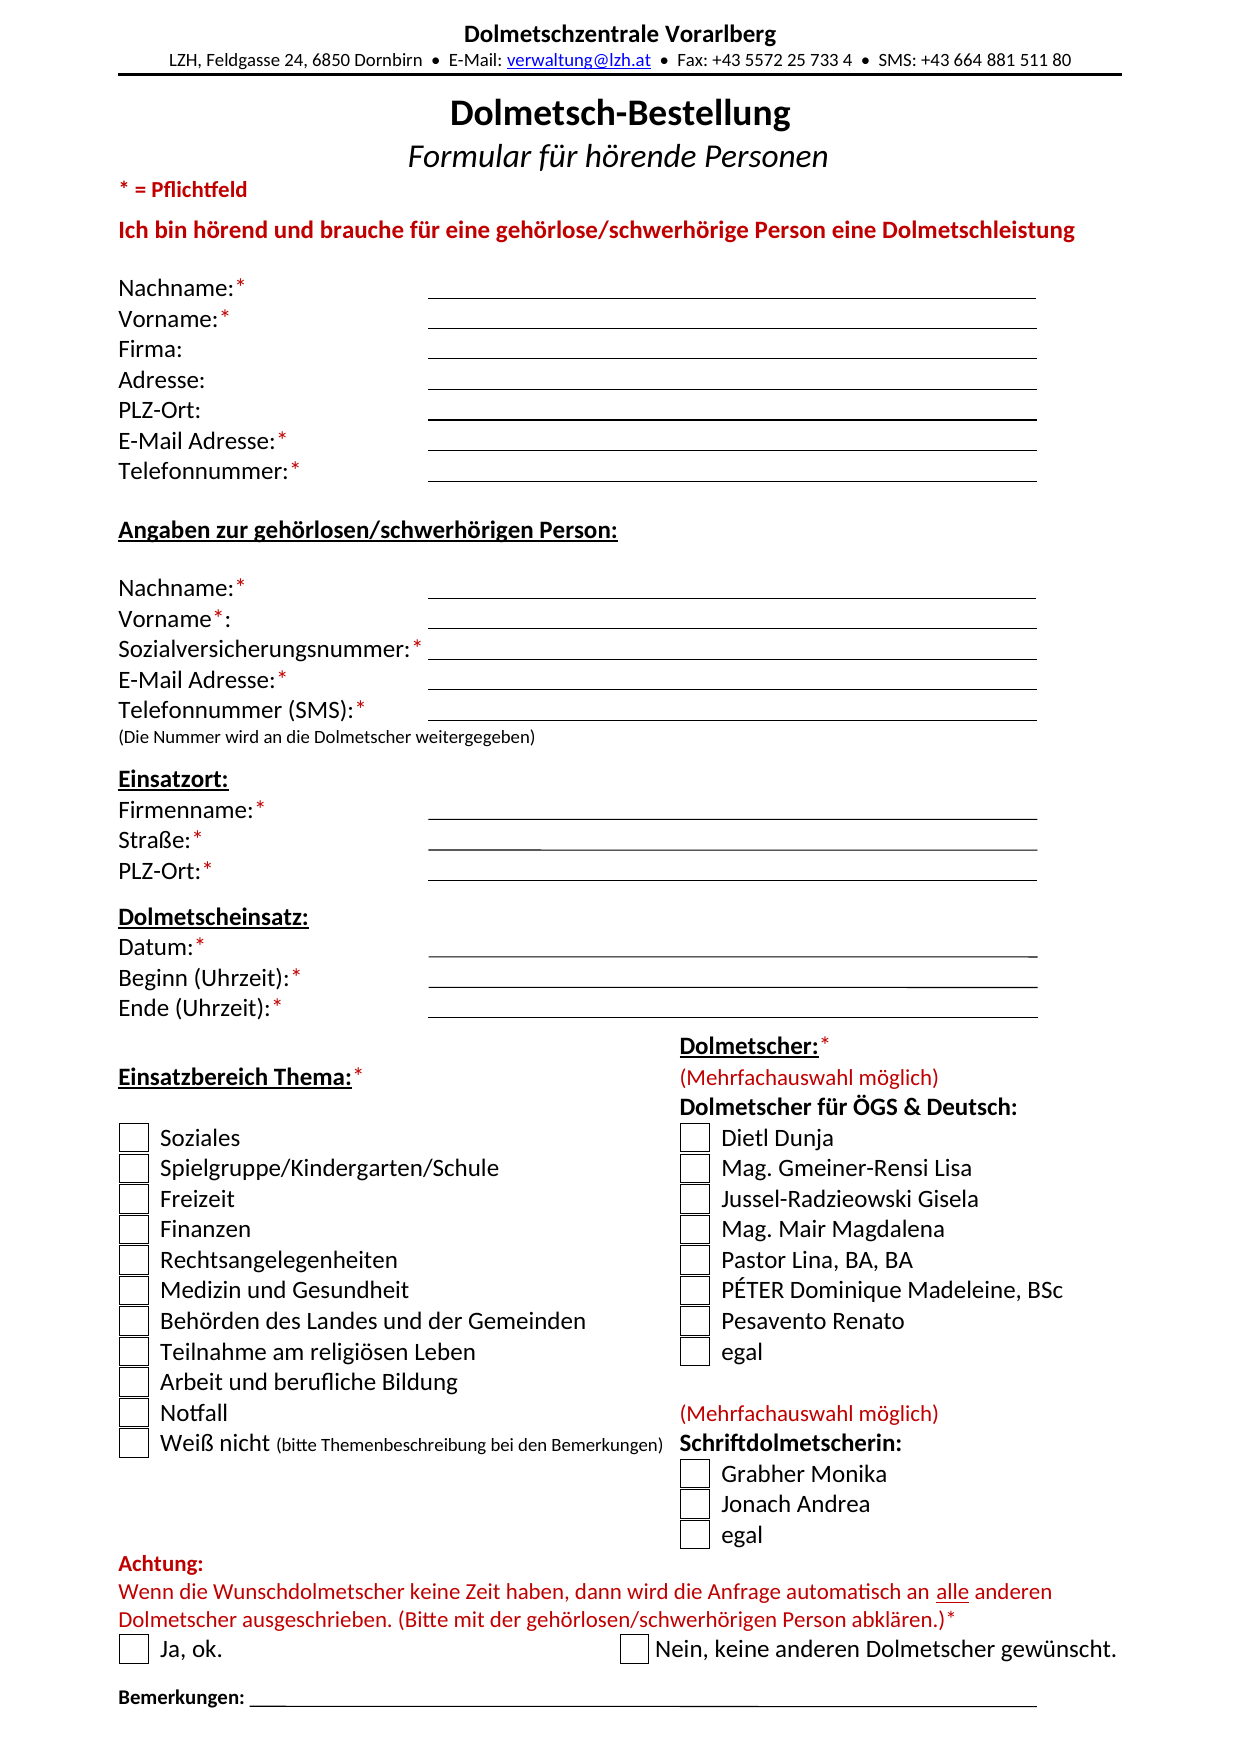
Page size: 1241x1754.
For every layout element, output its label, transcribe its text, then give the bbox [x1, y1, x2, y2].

text Firmenname:* [118, 794, 1122, 824]
text Ich bin hörend und brauche für eine gehörlose/schwerhörige Person eine Dolmetschleistung [118, 214, 1122, 272]
text Finanzen Mag. Mair Magdalena [118, 1214, 1122, 1244]
text Adresse: [118, 364, 1122, 394]
text Angaben zur gehörlosen/schwerhörigen Person: [118, 514, 1122, 573]
text Einsatzort: [118, 763, 1122, 794]
text PLZ-Ort:* [118, 855, 1122, 886]
text Dolmetscher:* [118, 1031, 1122, 1061]
text Ja, ok. Nein, keine anderen Dolmetscher gewünscht. [118, 1633, 1122, 1664]
text Firma: [118, 333, 1122, 364]
text Weiß nicht (bitte Themenbeschreibung bei den Bemerkungen) Schriftdolmetscherin: [118, 1427, 1122, 1458]
text Spielgruppe/Kindergarten/Schule Mag. Gmeiner-Rensi Lisa [118, 1153, 1122, 1183]
text Teilnahme am religiösen Leben egal [118, 1336, 1122, 1366]
text Beginn (Uhrzeit):* [118, 962, 1122, 992]
text Jonach Andrea [118, 1488, 1122, 1519]
text Telefonnummer (SMS):* (Die Nummer wird an die Dolmetscher weitergegeben) [118, 695, 1122, 748]
text Freizeit Jussel-Radzieowski Gisela [118, 1183, 1122, 1214]
text Dolmetscheinsatz: [118, 901, 1122, 931]
text Notfall (Mehrfachauswahl möglich) [118, 1397, 1122, 1427]
text Telefonnummer:* [118, 456, 1122, 514]
text Soziales Dietl Dunja [118, 1122, 1122, 1153]
text egal Achtung: Wenn die Wunschdolmetscher keine Zeit haben, dann wird die Anfrage automatisch an alle anderen Dolmetscher ausgeschrieben. (Bitte mit der gehörlosen/schwerhörigen Person abklären.)* [118, 1519, 1122, 1633]
text Dolmetscher für ÖGS & Deutsch: [118, 1092, 1122, 1122]
text PLZ-Ort: [118, 394, 1122, 425]
text Grabher Monika [118, 1458, 1122, 1488]
text Bemerkungen: [118, 1684, 1122, 1710]
text E-Mail Adresse:* [118, 664, 1122, 695]
text Dolmetsch-Bestellung Formular für hörende Personen [118, 76, 1122, 176]
text Nachname:* [118, 272, 1122, 303]
text * = Pflichtfeld [118, 176, 1122, 204]
text Datum:* [118, 931, 1122, 962]
text Ende (Uhrzeit):* [118, 992, 1122, 1023]
text Medizin und Gesundheit PÉTER Dominique Madeleine, BSc [118, 1275, 1122, 1305]
text Sozialversicherungsnummer:* [118, 634, 1122, 664]
text Rechtsangelegenheiten Pastor Lina, BA, BA [118, 1244, 1122, 1275]
text Einsatzbereich Thema:* (Mehrfachauswahl möglich) [118, 1061, 1122, 1092]
text Vorname:* [118, 303, 1122, 333]
text Nachname:* [118, 573, 1122, 603]
text Behörden des Landes und der Gemeinden Pesavento Renato [118, 1305, 1122, 1336]
text Vorname*: [118, 603, 1122, 634]
text E-Mail Adresse:* [118, 425, 1122, 456]
text Arbeit und berufliche Bildung [118, 1366, 1122, 1397]
text Straße:* [118, 824, 1122, 855]
